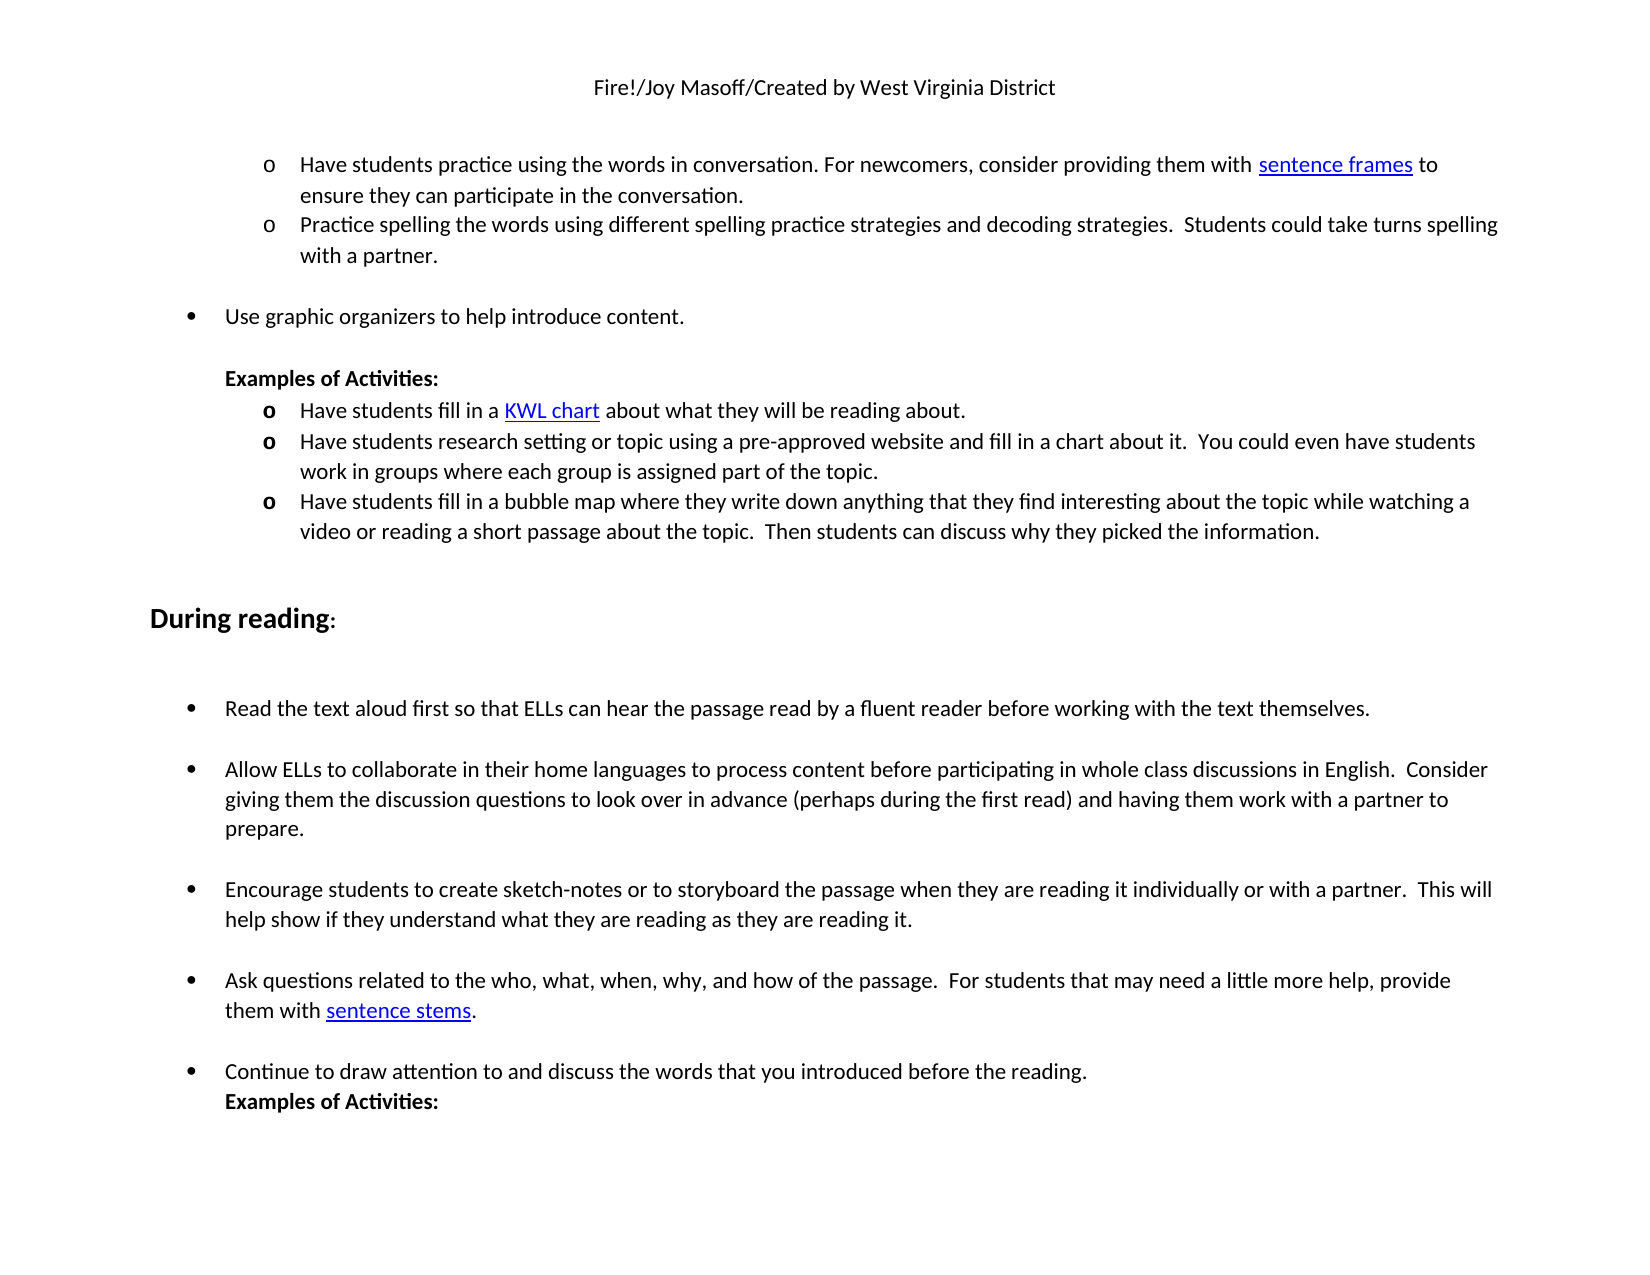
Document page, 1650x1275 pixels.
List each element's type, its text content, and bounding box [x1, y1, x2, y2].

list Have students fill in a bubble map where they write down anything that they find interesting about the topic while watching a video or reading a short passage about the topic. Then students can discuss why they picked the information. [262, 487, 1500, 545]
list Encourage students to create sketch-notes or to storyboard the passage when they are reading it individually or with a partner. This will help show if they understand what they are reading as they are reading it. [187, 876, 1500, 933]
list Read the text aloud first so that ELLs can hear the passage read by a fluent reader before working with the text themselves. [187, 694, 1500, 722]
text During reading: [150, 600, 1500, 635]
list Have students fill in a KWL chart about what they will be reading about. [262, 396, 1500, 426]
list Practice spelling the words using different spelling practice strategies and decoding strategies. Students could take turns spelling with a partner. [262, 211, 1500, 269]
list Have students practice using the words in conversation. For newcomers, consider providing them with sentence frames to ensure they can participate in the conversation. [262, 150, 1500, 209]
list Ask questions related to the who, what, when, why, and how of the passage. For students that may need a little more help, provide them with sentence stems. [187, 967, 1500, 1024]
list Have students research setting or topic using a pre-approved website and fill in a chart about it. You could even have students work in groups where each group is assigned part of the topic. [262, 427, 1500, 486]
list Continue to draw attention to and discuss the words that you introduced before the reading. [187, 1057, 1500, 1086]
list Allow ELLs to collaborate in their home languages to process content before participating in whole class discussions in English. Consider giving them the discussion questions to look over in advance (perhaps during the first read) and having them work with a partner to prepare. [187, 755, 1500, 842]
list Examples of Activities: [225, 1087, 1500, 1115]
list Use graphic organizers to help introduce content. [187, 303, 1500, 331]
list Examples of Activities: [225, 364, 1500, 392]
